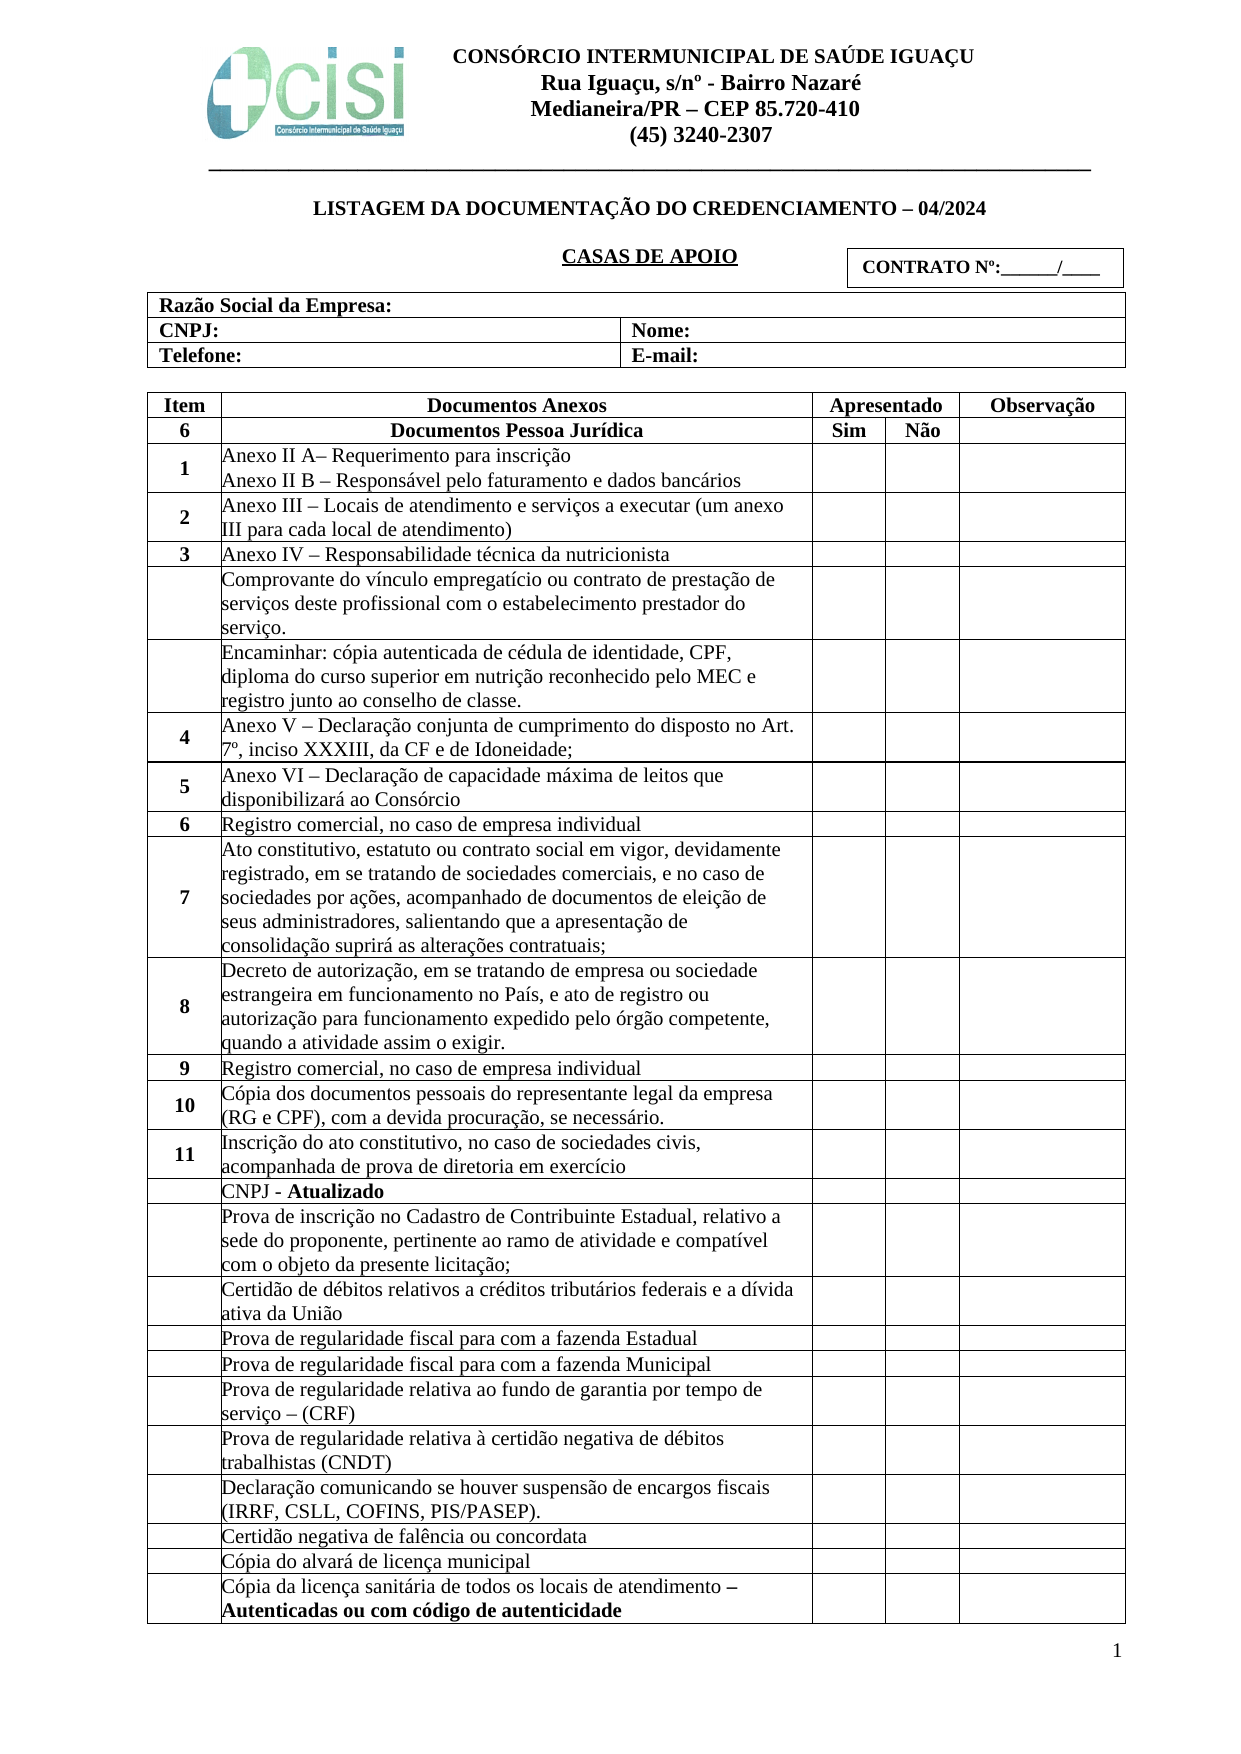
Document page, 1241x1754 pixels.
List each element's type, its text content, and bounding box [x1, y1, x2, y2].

table_header Documentos Anexos [222, 393, 812, 417]
table_cell [886, 1574, 959, 1622]
table_cell [886, 763, 959, 811]
table_cell [886, 567, 959, 639]
table_cell Decreto de autorização, em se tratando de empresa ou sociedade estrangeira em funcionamento no País, e ato de registro ou autorização para funcionamento expedido pelo órgão competente, quando a atividade assim o exigir. [222, 958, 812, 1054]
table_cell Anexo V – Declaração conjunta de cumprimento do disposto no Art. 7º, inciso XXXIII, da CF e de Idoneidade; [222, 713, 812, 761]
table_cell [960, 1574, 1125, 1622]
table_cell Prova de regularidade fiscal para com a fazenda Municipal [222, 1351, 812, 1376]
table_cell [960, 1204, 1125, 1276]
table_cell [148, 1475, 221, 1523]
table_cell [813, 1326, 885, 1350]
table_cell 7 [148, 837, 221, 957]
table_cell [886, 444, 959, 492]
table_cell [886, 1277, 959, 1325]
table_cell [886, 1426, 959, 1474]
table_cell [886, 713, 959, 761]
table_cell [886, 837, 959, 957]
table_cell [148, 1277, 221, 1325]
table_cell Prova de inscrição no Cadastro de Contribuinte Estadual, relativo a sede do proponente, pertinente ao ramo de atividade e compatível com o objeto da presente licitação; [222, 1204, 812, 1276]
table_cell Prova de regularidade fiscal para com a fazenda Estadual [222, 1326, 812, 1350]
table_cell [886, 1130, 959, 1178]
table_cell Documentos Pessoa Jurídica [222, 418, 812, 442]
table_cell [960, 812, 1125, 836]
table_cell [960, 1179, 1125, 1203]
table_cell [886, 1081, 959, 1129]
table_cell [148, 1426, 221, 1474]
table_cell 11 [148, 1130, 221, 1178]
table_cell Nome: [621, 318, 1125, 342]
table_cell Não [886, 418, 959, 442]
table_cell Ato constitutivo, estatuto ou contrato social em vigor, devidamente registrado, em se tratando de sociedades comerciais, e no caso de sociedades por ações, acompanhado de documentos de eleição de seus administradores, salientando que a apresentação de consolidação suprirá as alterações contratuais; [222, 837, 812, 957]
table_cell [813, 713, 885, 761]
table_cell [886, 1549, 959, 1573]
table_cell [813, 1475, 885, 1523]
table_cell [960, 763, 1125, 811]
table_cell [960, 958, 1125, 1054]
table_cell [813, 444, 885, 492]
table_cell Inscrição do ato constitutivo, no caso de sociedades civis, acompanhada de prova de diretoria em exercício [222, 1130, 812, 1178]
table_cell Declaração comunicando se houver suspensão de encargos fiscais (IRRF, CSLL, COFINS, PIS/PASEP). [222, 1475, 812, 1523]
table_cell [813, 1277, 885, 1325]
table_cell [813, 640, 885, 712]
table_cell Prova de regularidade relativa à certidão negativa de débitos trabalhistas (CNDT) [222, 1426, 812, 1474]
table_cell [886, 640, 959, 712]
table_cell 9 [148, 1055, 221, 1079]
table_cell [886, 493, 959, 541]
table_cell Registro comercial, no caso de empresa individual [222, 1055, 812, 1079]
table_cell [813, 1351, 885, 1376]
table_cell [813, 1426, 885, 1474]
table_cell [813, 837, 885, 957]
table_cell [813, 493, 885, 541]
table_cell [813, 1204, 885, 1276]
table_cell [148, 1549, 221, 1573]
table_cell [960, 444, 1125, 492]
table_cell [960, 493, 1125, 541]
table_cell [886, 1179, 959, 1203]
table_cell [960, 1549, 1125, 1573]
picture [200, 47, 409, 142]
table_cell [813, 1377, 885, 1425]
table_cell E-mail: [621, 343, 1125, 367]
table_cell [148, 567, 221, 639]
table_cell [960, 418, 1125, 442]
table_cell [148, 1377, 221, 1425]
table_cell [148, 640, 221, 712]
table_cell [813, 1130, 885, 1178]
table_cell [813, 763, 885, 811]
table_cell [886, 1204, 959, 1276]
table_cell [886, 1377, 959, 1425]
table_cell Anexo IV – Responsabilidade técnica da nutricionista [222, 542, 812, 566]
table_cell [813, 812, 885, 836]
table_cell [148, 1179, 221, 1203]
table_cell [960, 1351, 1125, 1376]
table_cell Telefone: [148, 343, 620, 367]
table_cell Cópia da licença sanitária de todos os locais de atendimento – Autenticadas ou com código de autenticidade [222, 1574, 812, 1622]
table_cell [886, 1055, 959, 1079]
table_cell 6 [148, 812, 221, 836]
table_cell [886, 542, 959, 566]
table_cell Sim [813, 418, 885, 442]
table_cell 1 [148, 444, 221, 492]
table_cell [960, 837, 1125, 957]
table_cell Certidão de débitos relativos a créditos tributários federais e a dívida ativa da União [222, 1277, 812, 1325]
table_cell 2 [148, 493, 221, 541]
table_cell CNPJ: [148, 318, 620, 342]
table_cell Encaminhar: cópia autenticada de cédula de identidade, CPF, diploma do curso superior em nutrição reconhecido pelo MEC e registro junto ao conselho de classe. [222, 640, 812, 712]
table_cell 6 [148, 418, 221, 442]
table_cell [813, 542, 885, 566]
table_cell [960, 1081, 1125, 1129]
table_cell [960, 1130, 1125, 1178]
table_cell [148, 1204, 221, 1276]
table_cell [886, 1351, 959, 1376]
table_cell [960, 1377, 1125, 1425]
text CASAS DE APOIO [177, 244, 1122, 268]
table_cell [813, 958, 885, 1054]
table_cell [813, 1055, 885, 1079]
table_cell [813, 567, 885, 639]
table_cell Anexo VI – Declaração de capacidade máxima de leitos que disponibilizará ao Consórcio [222, 763, 812, 811]
table_cell 5 [148, 763, 221, 811]
table_cell 8 [148, 958, 221, 1054]
table_cell 10 [148, 1081, 221, 1129]
table_cell [960, 713, 1125, 761]
table_cell Anexo II A– Requerimento para inscrição Anexo II B – Responsável pelo faturamento e dados bancários [222, 444, 812, 492]
table_cell 4 [148, 713, 221, 761]
table_cell [813, 1574, 885, 1622]
table_cell [886, 1326, 959, 1350]
table_cell [960, 1475, 1125, 1523]
table_header Item [148, 393, 221, 417]
table_cell [960, 1277, 1125, 1325]
table_cell [148, 1574, 221, 1622]
table_cell [886, 958, 959, 1054]
table_cell [813, 1549, 885, 1573]
table_cell [960, 1326, 1125, 1350]
table_cell [960, 640, 1125, 712]
table_cell [960, 1055, 1125, 1079]
table_cell Comprovante do vínculo empregatício ou contrato de prestação de serviços deste profissional com o estabelecimento prestador do serviço. [222, 567, 812, 639]
table_cell [886, 812, 959, 836]
table_cell [960, 1524, 1125, 1548]
table_cell Certidão negativa de falência ou concordata [222, 1524, 812, 1548]
table_cell [148, 1326, 221, 1350]
table_cell [886, 1475, 959, 1523]
table_cell Cópia do alvará de licença municipal [222, 1549, 812, 1573]
table_header Razão Social da Empresa: [148, 293, 1125, 317]
table_cell [960, 1426, 1125, 1474]
table_cell [813, 1524, 885, 1548]
table_cell Prova de regularidade relativa ao fundo de garantia por tempo de serviço – (CRF) [222, 1377, 812, 1425]
table_cell [148, 1351, 221, 1376]
table_cell [813, 1081, 885, 1129]
text LISTAGEM DA DOCUMENTAÇÃO DO CREDENCIAMENTO – 04/2024 [177, 196, 1122, 219]
table_cell CNPJ - Atualizado [222, 1179, 812, 1203]
table_cell [813, 1179, 885, 1203]
table_cell [960, 542, 1125, 566]
table_header Apresentado [813, 393, 959, 417]
table_cell Anexo III – Locais de atendimento e serviços a executar (um anexo III para cada local de atendimento) [222, 493, 812, 541]
table_cell [886, 1524, 959, 1548]
table_cell Cópia dos documentos pessoais do representante legal da empresa (RG e CPF), com a devida procuração, se necessário. [222, 1081, 812, 1129]
table_cell 3 [148, 542, 221, 566]
table_cell [960, 567, 1125, 639]
table_cell Registro comercial, no caso de empresa individual [222, 812, 812, 836]
table_header Observação [960, 393, 1125, 417]
table_cell [148, 1524, 221, 1548]
